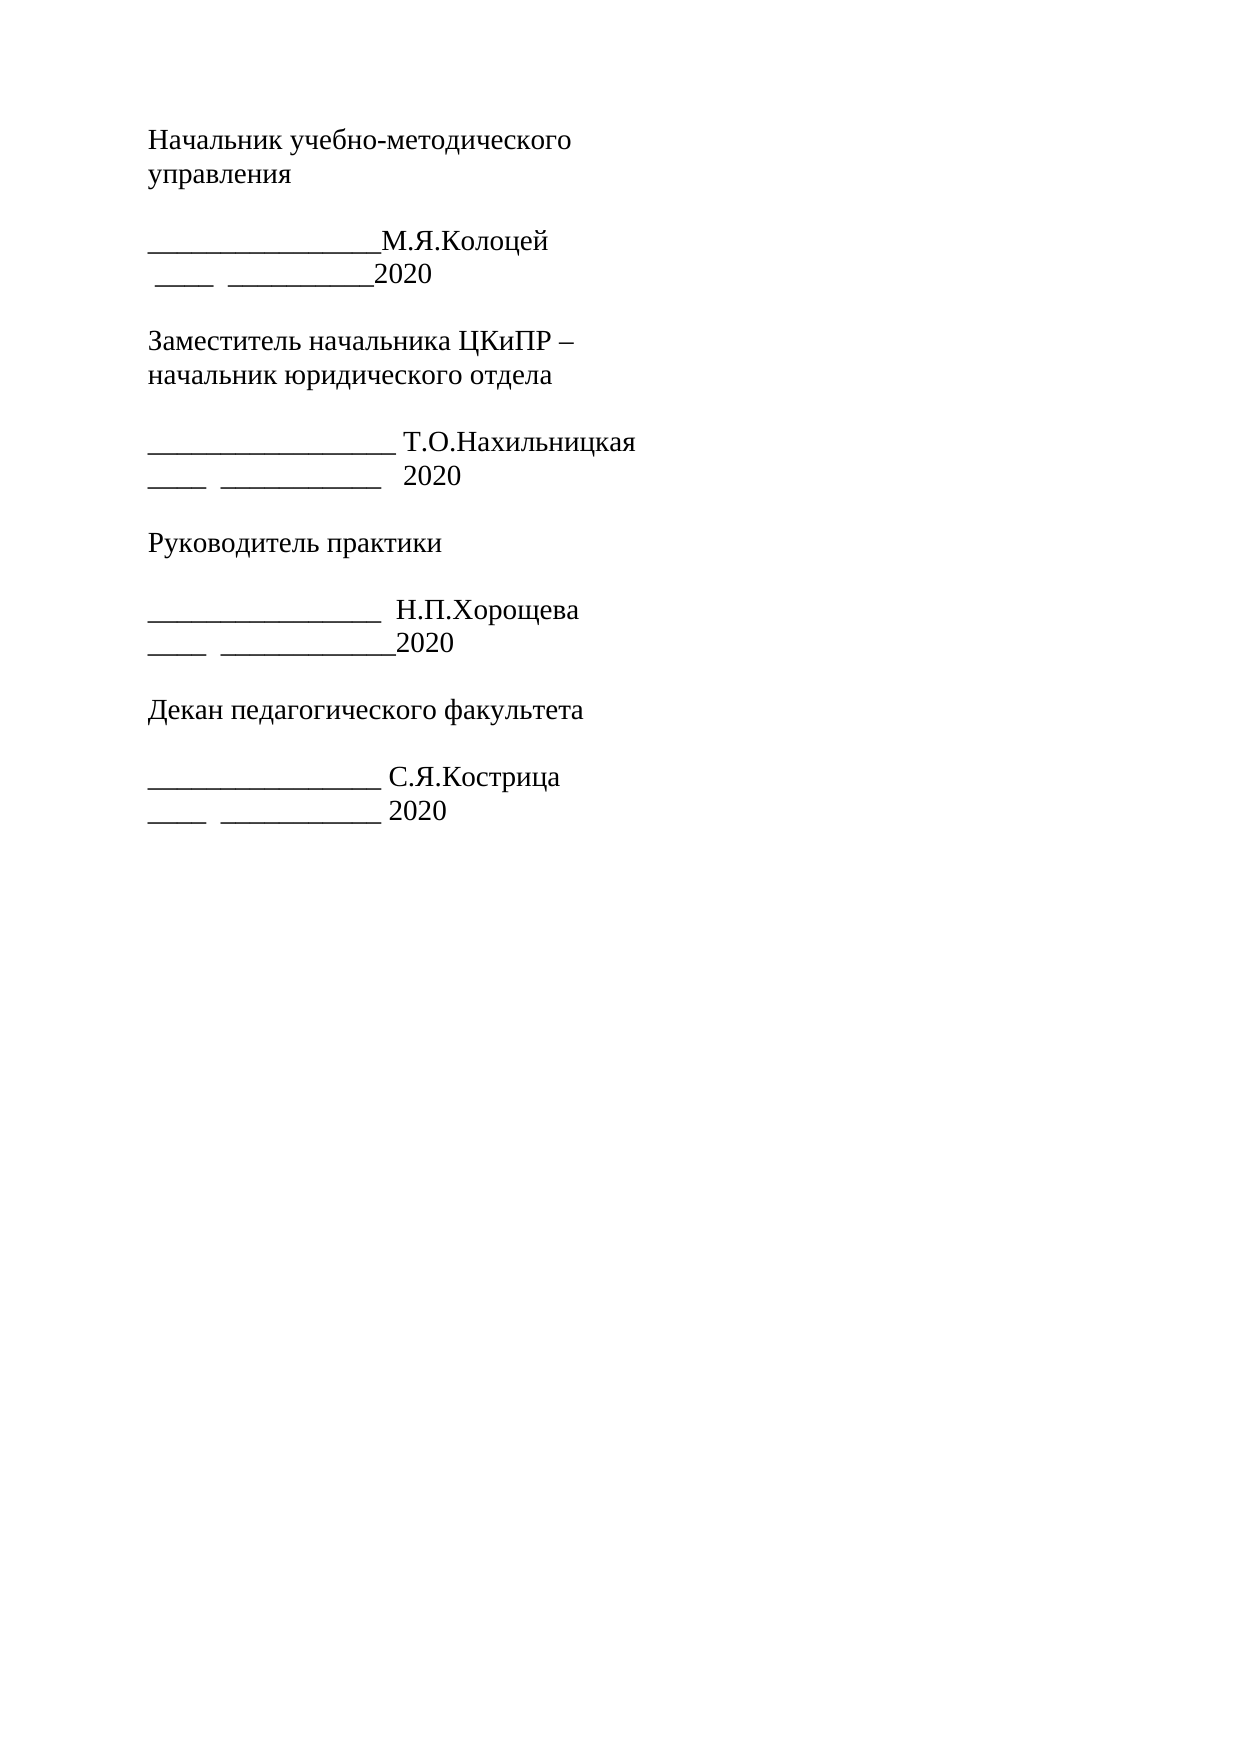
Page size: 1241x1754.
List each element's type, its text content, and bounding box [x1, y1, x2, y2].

text ________________ Н.П.Хорощева [148, 592, 1152, 625]
text начальник юридического отдела [148, 357, 1152, 391]
text Руководитель практики [148, 525, 1152, 558]
text ____ ___________ 2020 [148, 793, 1152, 827]
text Начальник учебно-методического [148, 122, 1152, 156]
text _________________ Т.О.Нахильницкая [148, 424, 1152, 458]
text Заместитель начальника ЦКиПР – [148, 323, 1152, 357]
text ____ ___________ 2020 [148, 458, 1152, 491]
text ________________М.Я.Колоцей [148, 223, 1152, 256]
text ________________ С.Я.Кострица [148, 759, 1152, 793]
text Декан педагогического факультета [148, 692, 1152, 726]
text управления [148, 156, 1152, 189]
text ____ ____________2020 [148, 625, 1152, 659]
text ____ __________2020 [148, 256, 1152, 290]
